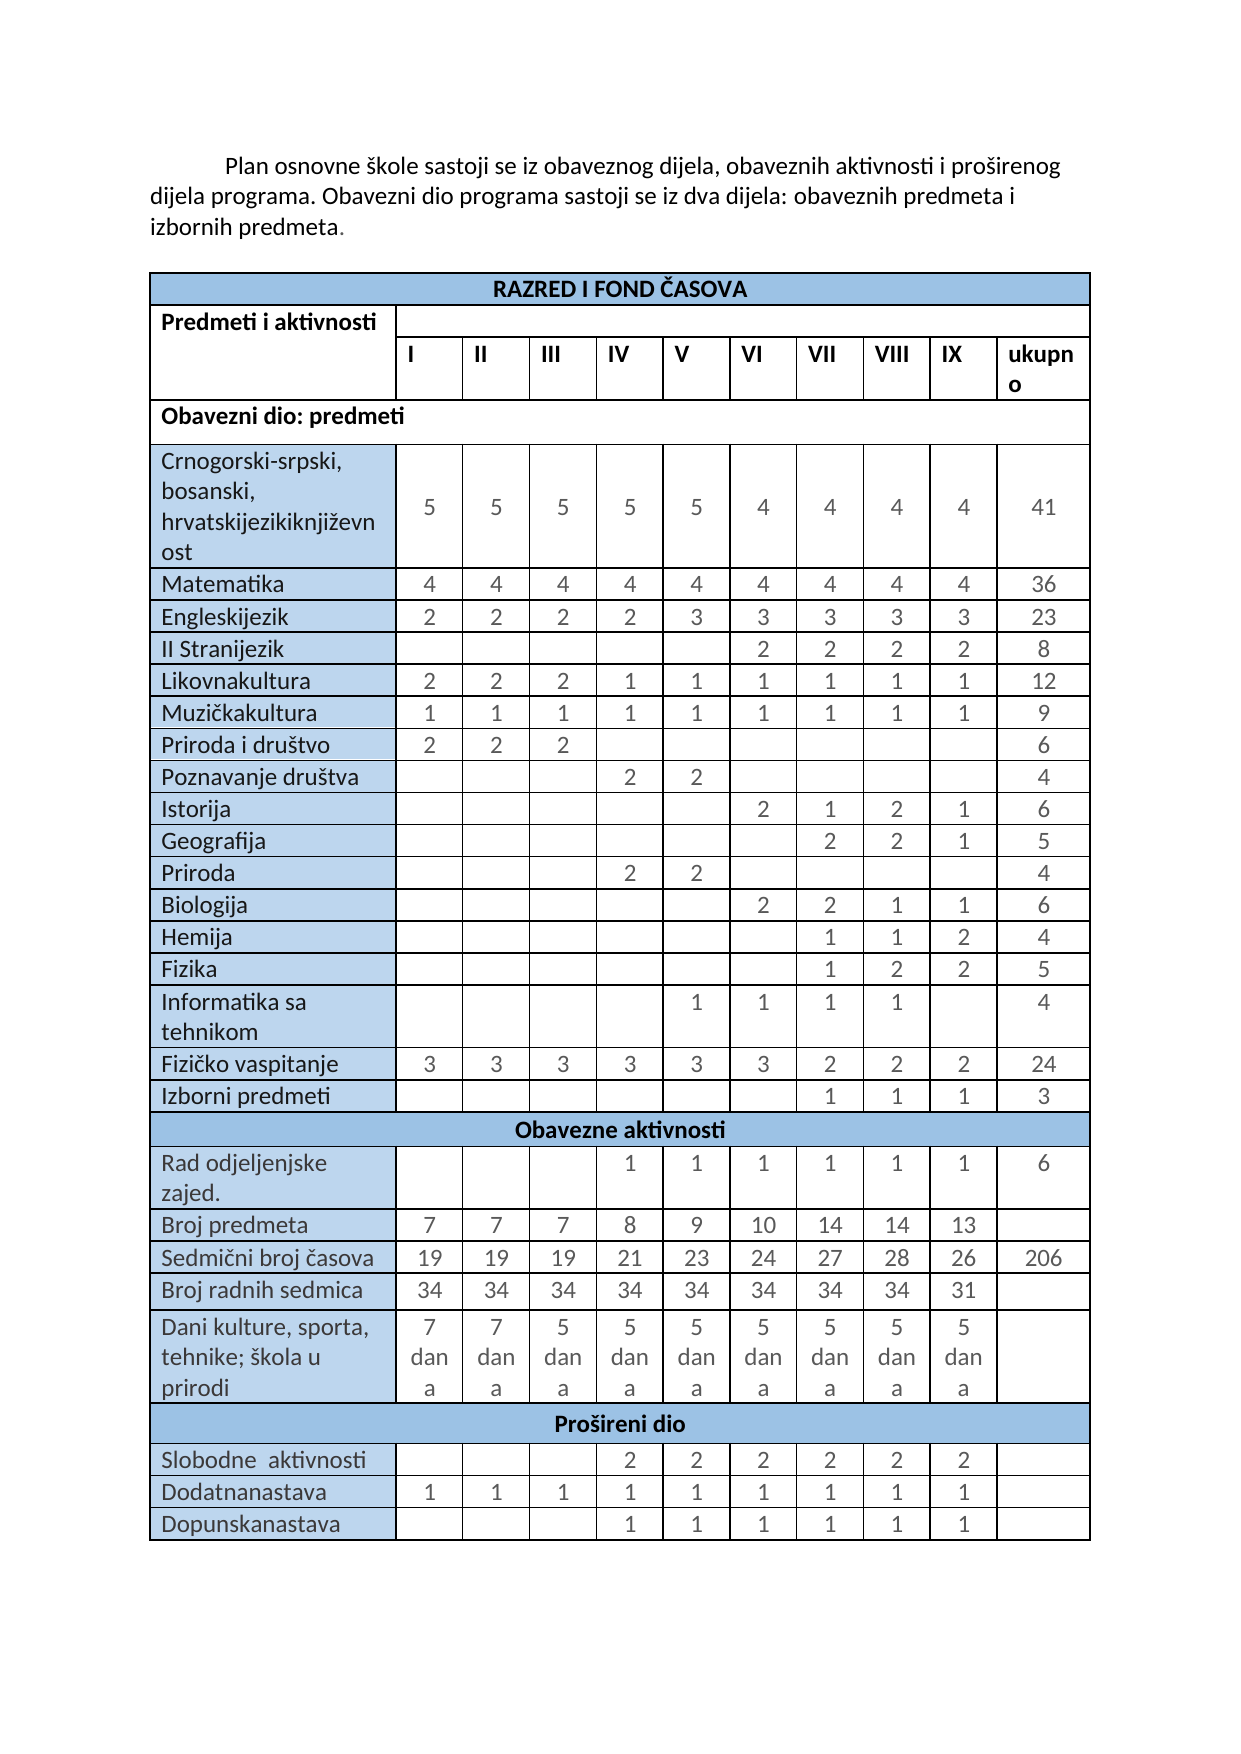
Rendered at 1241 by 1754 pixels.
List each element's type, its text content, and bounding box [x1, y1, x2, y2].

table_cell 1 [864, 1147, 929, 1208]
table_cell 19 [463, 1242, 529, 1272]
table_cell 7 dana [463, 1311, 529, 1402]
table_cell Informatika sa tehnikom [151, 986, 395, 1047]
table_cell [597, 1081, 662, 1111]
table_cell Rad odjeljenjske zajed. [151, 1147, 395, 1208]
table_cell 4 [597, 569, 662, 599]
table_cell 1 [597, 1476, 662, 1507]
table_cell VII [797, 338, 863, 399]
table_cell 2 [597, 1444, 662, 1475]
table_cell Izborni predmeti [151, 1081, 395, 1111]
table_cell 5 dana [597, 1311, 662, 1402]
table_cell 2 [864, 633, 929, 663]
table_cell [463, 890, 529, 920]
table_cell 34 [864, 1274, 929, 1309]
table_cell 4 [998, 986, 1089, 1047]
table_cell 2 [463, 729, 529, 759]
table_cell 1 [931, 1476, 996, 1507]
table_cell 2 [864, 825, 929, 856]
table_cell [463, 954, 529, 984]
table_cell 1 [864, 922, 929, 952]
table_cell Engleskijezik [151, 601, 395, 631]
table_cell 1 [731, 1508, 796, 1539]
table_cell Fizičko vaspitanje [151, 1048, 395, 1079]
table_cell [530, 954, 596, 984]
table_cell 6 [998, 1147, 1089, 1208]
table_cell 4 [397, 569, 462, 599]
table_cell [530, 633, 596, 663]
table_cell ukupno [998, 338, 1089, 399]
table_cell Dani kulture, sporta, tehnike; škola u prirodi [151, 1311, 395, 1402]
table_cell [397, 793, 462, 824]
table_cell [864, 761, 929, 792]
table_cell 21 [597, 1242, 662, 1272]
table_cell 2 [797, 825, 863, 856]
table_cell 1 [664, 1147, 729, 1208]
table_cell 4 [797, 445, 863, 567]
table_cell 4 [931, 569, 996, 599]
table_cell 2 [597, 761, 662, 792]
table_cell 8 [597, 1210, 662, 1240]
table_cell 206 [998, 1242, 1089, 1272]
table_cell [998, 1444, 1089, 1475]
table_cell 34 [397, 1274, 462, 1309]
table_cell [463, 1508, 529, 1539]
table_cell 1 [931, 825, 996, 856]
table_cell 2 [864, 954, 929, 984]
table_cell 1 [797, 922, 863, 952]
table_cell [597, 954, 662, 984]
table_cell Biologija [151, 890, 395, 920]
table_cell [731, 729, 796, 759]
table_cell 1 [597, 1508, 662, 1539]
table_cell 14 [797, 1210, 863, 1240]
table_cell 4 [664, 569, 729, 599]
table_cell Poznavanje društva [151, 761, 395, 792]
table_cell [397, 1147, 462, 1208]
table_cell 1 [864, 1476, 929, 1507]
table_cell [397, 306, 1089, 336]
table_cell [530, 986, 596, 1047]
table_cell [463, 986, 529, 1047]
table_cell [397, 1508, 462, 1539]
table_cell [931, 986, 996, 1047]
table_cell 1 [731, 697, 796, 727]
table_cell 1 [864, 986, 929, 1047]
table_cell 5 dana [731, 1311, 796, 1402]
table_cell VI [731, 338, 796, 399]
table_cell Slobodne aktivnosti [151, 1444, 395, 1475]
table_cell [998, 1210, 1089, 1240]
table_cell 24 [731, 1242, 796, 1272]
table_cell 3 [664, 601, 729, 631]
table_cell 2 [597, 601, 662, 631]
table_cell 2 [931, 922, 996, 952]
table_cell 23 [998, 601, 1089, 631]
table_cell [463, 633, 529, 663]
table_cell [530, 1508, 596, 1539]
table_cell V [664, 338, 729, 399]
table_cell 9 [998, 697, 1089, 727]
table_cell [998, 1508, 1089, 1539]
table_cell [998, 1476, 1089, 1507]
table_cell Hemija [151, 922, 395, 952]
table_cell Obavezne aktivnosti [151, 1113, 1089, 1146]
table_cell 8 [998, 633, 1089, 663]
table_cell [664, 922, 729, 952]
table_cell [864, 857, 929, 888]
table_cell [597, 633, 662, 663]
table_cell [397, 1444, 462, 1475]
table_cell 1 [864, 1081, 929, 1111]
table_cell Geografija [151, 825, 395, 856]
table_cell 2 [664, 1444, 729, 1475]
table_cell 5 dana [931, 1311, 996, 1402]
table_cell 2 [530, 665, 596, 695]
table_cell 2 [664, 761, 729, 792]
table_cell Matematika [151, 569, 395, 599]
table_cell 2 [597, 857, 662, 888]
table_cell 1 [797, 1147, 863, 1208]
table_cell 28 [864, 1242, 929, 1272]
table_cell 2 [397, 601, 462, 631]
table_cell [463, 857, 529, 888]
table_cell 3 [931, 601, 996, 631]
table_cell 2 [731, 793, 796, 824]
table_cell 1 [797, 954, 863, 984]
table_cell 4 [998, 761, 1089, 792]
table_cell 1 [731, 665, 796, 695]
table_cell III [530, 338, 596, 399]
table_cell [731, 857, 796, 888]
table_cell Priroda [151, 857, 395, 888]
table_cell 23 [664, 1242, 729, 1272]
table_cell 1 [731, 1476, 796, 1507]
table_cell 4 [797, 569, 863, 599]
table_cell Priroda i društvo [151, 729, 395, 759]
table_cell 1 [530, 697, 596, 727]
table_cell Obavezni dio: predmeti [151, 401, 1089, 443]
table_cell I [397, 338, 462, 399]
table_cell 2 [731, 1444, 796, 1475]
table_cell 1 [664, 986, 729, 1047]
table_cell 41 [998, 445, 1089, 567]
table_cell II Stranijezik [151, 633, 395, 663]
table_cell [731, 922, 796, 952]
table_cell 1 [397, 697, 462, 727]
table_cell 3 [731, 1048, 796, 1079]
table_cell Broj predmeta [151, 1210, 395, 1240]
table_cell Dopunskanastava [151, 1508, 395, 1539]
table_cell [397, 857, 462, 888]
table_cell [597, 922, 662, 952]
table_cell 1 [664, 1508, 729, 1539]
table_cell [530, 761, 596, 792]
table_cell [998, 1311, 1089, 1402]
table_cell 7 [463, 1210, 529, 1240]
table_cell 1 [864, 1508, 929, 1539]
table_cell 4 [731, 569, 796, 599]
table_cell 4 [864, 445, 929, 567]
table_cell 36 [998, 569, 1089, 599]
table_cell [731, 825, 796, 856]
table_cell [397, 922, 462, 952]
table_cell [530, 890, 596, 920]
table_cell [463, 922, 529, 952]
table_cell 1 [797, 1081, 863, 1111]
table_cell 4 [731, 445, 796, 567]
table_cell 34 [731, 1274, 796, 1309]
table_cell 3 [664, 1048, 729, 1079]
table_cell 31 [931, 1274, 996, 1309]
table_cell 14 [864, 1210, 929, 1240]
table_cell [530, 1444, 596, 1475]
table_cell 1 [664, 697, 729, 727]
table_cell 2 [530, 729, 596, 759]
table_cell [597, 729, 662, 759]
table_cell 1 [731, 1147, 796, 1208]
table_cell 2 [530, 601, 596, 631]
table_cell 2 [664, 857, 729, 888]
table_cell 3 [864, 601, 929, 631]
table_cell [463, 1081, 529, 1111]
table_cell 2 [864, 1444, 929, 1475]
table_cell 4 [864, 569, 929, 599]
table_cell 2 [463, 601, 529, 631]
table_cell [397, 1081, 462, 1111]
table_cell 5 [397, 445, 462, 567]
table_cell [530, 1081, 596, 1111]
table_cell 1 [931, 890, 996, 920]
table_cell [931, 761, 996, 792]
table_cell 1 [731, 986, 796, 1047]
table_cell 3 [998, 1081, 1089, 1111]
table_cell 5 [597, 445, 662, 567]
table_cell [797, 729, 863, 759]
table_cell [664, 633, 729, 663]
table_cell 34 [463, 1274, 529, 1309]
table_cell IX [931, 338, 996, 399]
table_cell [664, 1081, 729, 1111]
table_cell 1 [797, 793, 863, 824]
table_cell Likovnakultura [151, 665, 395, 695]
table_cell 4 [998, 857, 1089, 888]
table_cell [397, 825, 462, 856]
table_cell 1 [597, 1147, 662, 1208]
table_cell 3 [797, 601, 863, 631]
table_cell 1 [597, 665, 662, 695]
table_cell [731, 761, 796, 792]
table_cell 5 dana [864, 1311, 929, 1402]
table_cell 5 dana [664, 1311, 729, 1402]
table_cell [731, 1081, 796, 1111]
table_cell 3 [530, 1048, 596, 1079]
table_cell 2 [397, 665, 462, 695]
table_cell 34 [530, 1274, 596, 1309]
table_cell 3 [397, 1048, 462, 1079]
table_cell 1 [931, 665, 996, 695]
table_cell 7 [530, 1210, 596, 1240]
table_cell 13 [931, 1210, 996, 1240]
table_cell 2 [931, 1444, 996, 1475]
table_cell 1 [931, 1508, 996, 1539]
table_cell [597, 890, 662, 920]
table_cell 5 [530, 445, 596, 567]
table_cell [931, 729, 996, 759]
table_header RAZRED I FOND ČASOVA [151, 274, 1089, 304]
table_cell 34 [597, 1274, 662, 1309]
table_cell [530, 857, 596, 888]
table_cell 2 [463, 665, 529, 695]
table_cell 1 [797, 1476, 863, 1507]
table_cell 5 dana [530, 1311, 596, 1402]
table_cell 19 [530, 1242, 596, 1272]
table_cell Predmeti i aktivnosti [151, 306, 395, 399]
table_cell 2 [864, 793, 929, 824]
table_cell 24 [998, 1048, 1089, 1079]
table_cell 1 [397, 1476, 462, 1507]
table_cell [397, 761, 462, 792]
table_cell [463, 793, 529, 824]
table_cell 4 [998, 922, 1089, 952]
table_cell 1 [797, 1508, 863, 1539]
table_cell [530, 825, 596, 856]
table_cell 1 [597, 697, 662, 727]
table_cell [664, 825, 729, 856]
table_cell 1 [463, 1476, 529, 1507]
table_cell 2 [731, 890, 796, 920]
table_cell 5 dana [797, 1311, 863, 1402]
table_cell 1 [664, 665, 729, 695]
table_cell VIII [864, 338, 929, 399]
table_cell [931, 857, 996, 888]
table_cell 5 [664, 445, 729, 567]
table_cell 1 [864, 665, 929, 695]
table_cell 5 [998, 825, 1089, 856]
table_cell II [463, 338, 529, 399]
table_cell 19 [397, 1242, 462, 1272]
table_cell [797, 761, 863, 792]
table_cell 5 [998, 954, 1089, 984]
table_cell 1 [931, 697, 996, 727]
table_cell [463, 825, 529, 856]
table_cell 1 [797, 986, 863, 1047]
table_cell 12 [998, 665, 1089, 695]
table_cell 34 [664, 1274, 729, 1309]
table_cell [463, 1444, 529, 1475]
table_cell [530, 793, 596, 824]
table_cell Fizika [151, 954, 395, 984]
table_cell 1 [664, 1476, 729, 1507]
table_cell 4 [530, 569, 596, 599]
table_cell Crnogorski-srpski, bosanski, hrvatskijezikiknjiževnost [151, 445, 395, 567]
table_cell Prošireni dio [151, 1404, 1089, 1443]
table_cell 7 dana [397, 1311, 462, 1402]
table_cell 5 [463, 445, 529, 567]
table_cell [397, 890, 462, 920]
table_cell [397, 954, 462, 984]
table_cell Sedmični broj časova [151, 1242, 395, 1272]
table_cell 4 [463, 569, 529, 599]
text Plan osnovne škole sastoji se iz obaveznog dijela, obaveznih aktivnosti i proširenog dijela programa. Obavezni dio programa sastoji se iz dva dijela: obaveznih predmeta i izbornih predmeta. [150, 150, 1090, 242]
table_cell 1 [931, 793, 996, 824]
table_cell 2 [797, 1048, 863, 1079]
table_cell [597, 825, 662, 856]
table_cell [664, 793, 729, 824]
table_cell 2 [931, 1048, 996, 1079]
table_cell [864, 729, 929, 759]
table_cell 1 [864, 890, 929, 920]
table_cell 6 [998, 890, 1089, 920]
table_cell [664, 954, 729, 984]
table_cell 3 [731, 601, 796, 631]
table_cell [998, 1274, 1089, 1309]
table_cell 2 [931, 954, 996, 984]
table_cell 34 [797, 1274, 863, 1309]
table_cell 1 [797, 665, 863, 695]
table_cell [664, 729, 729, 759]
table_cell Dodatnanastava [151, 1476, 395, 1507]
table_cell 2 [931, 633, 996, 663]
table_cell 2 [864, 1048, 929, 1079]
table_cell 3 [597, 1048, 662, 1079]
table_cell 2 [797, 633, 863, 663]
table_cell 6 [998, 729, 1089, 759]
table_cell 2 [797, 890, 863, 920]
table_cell [664, 890, 729, 920]
table_cell 2 [797, 1444, 863, 1475]
table_cell 1 [463, 697, 529, 727]
table_cell [463, 1147, 529, 1208]
table_cell [530, 1147, 596, 1208]
table_cell 2 [397, 729, 462, 759]
table_cell 6 [998, 793, 1089, 824]
table_cell 1 [931, 1147, 996, 1208]
table_cell 10 [731, 1210, 796, 1240]
table_cell Muzičkakultura [151, 697, 395, 727]
table_cell 27 [797, 1242, 863, 1272]
table_cell 4 [931, 445, 996, 567]
table_cell 1 [530, 1476, 596, 1507]
table_cell 1 [931, 1081, 996, 1111]
table_cell [797, 857, 863, 888]
table_cell [397, 633, 462, 663]
table_cell [463, 761, 529, 792]
table_cell [397, 986, 462, 1047]
table_cell 1 [864, 697, 929, 727]
table_cell Istorija [151, 793, 395, 824]
table_cell Broj radnih sedmica [151, 1274, 395, 1309]
table_cell 26 [931, 1242, 996, 1272]
table_cell 1 [797, 697, 863, 727]
table_cell 9 [664, 1210, 729, 1240]
table_cell [530, 922, 596, 952]
table_cell 3 [463, 1048, 529, 1079]
table_cell 2 [731, 633, 796, 663]
table_cell [597, 986, 662, 1047]
table_cell 7 [397, 1210, 462, 1240]
table_cell [597, 793, 662, 824]
table_cell [731, 954, 796, 984]
table_cell IV [597, 338, 662, 399]
